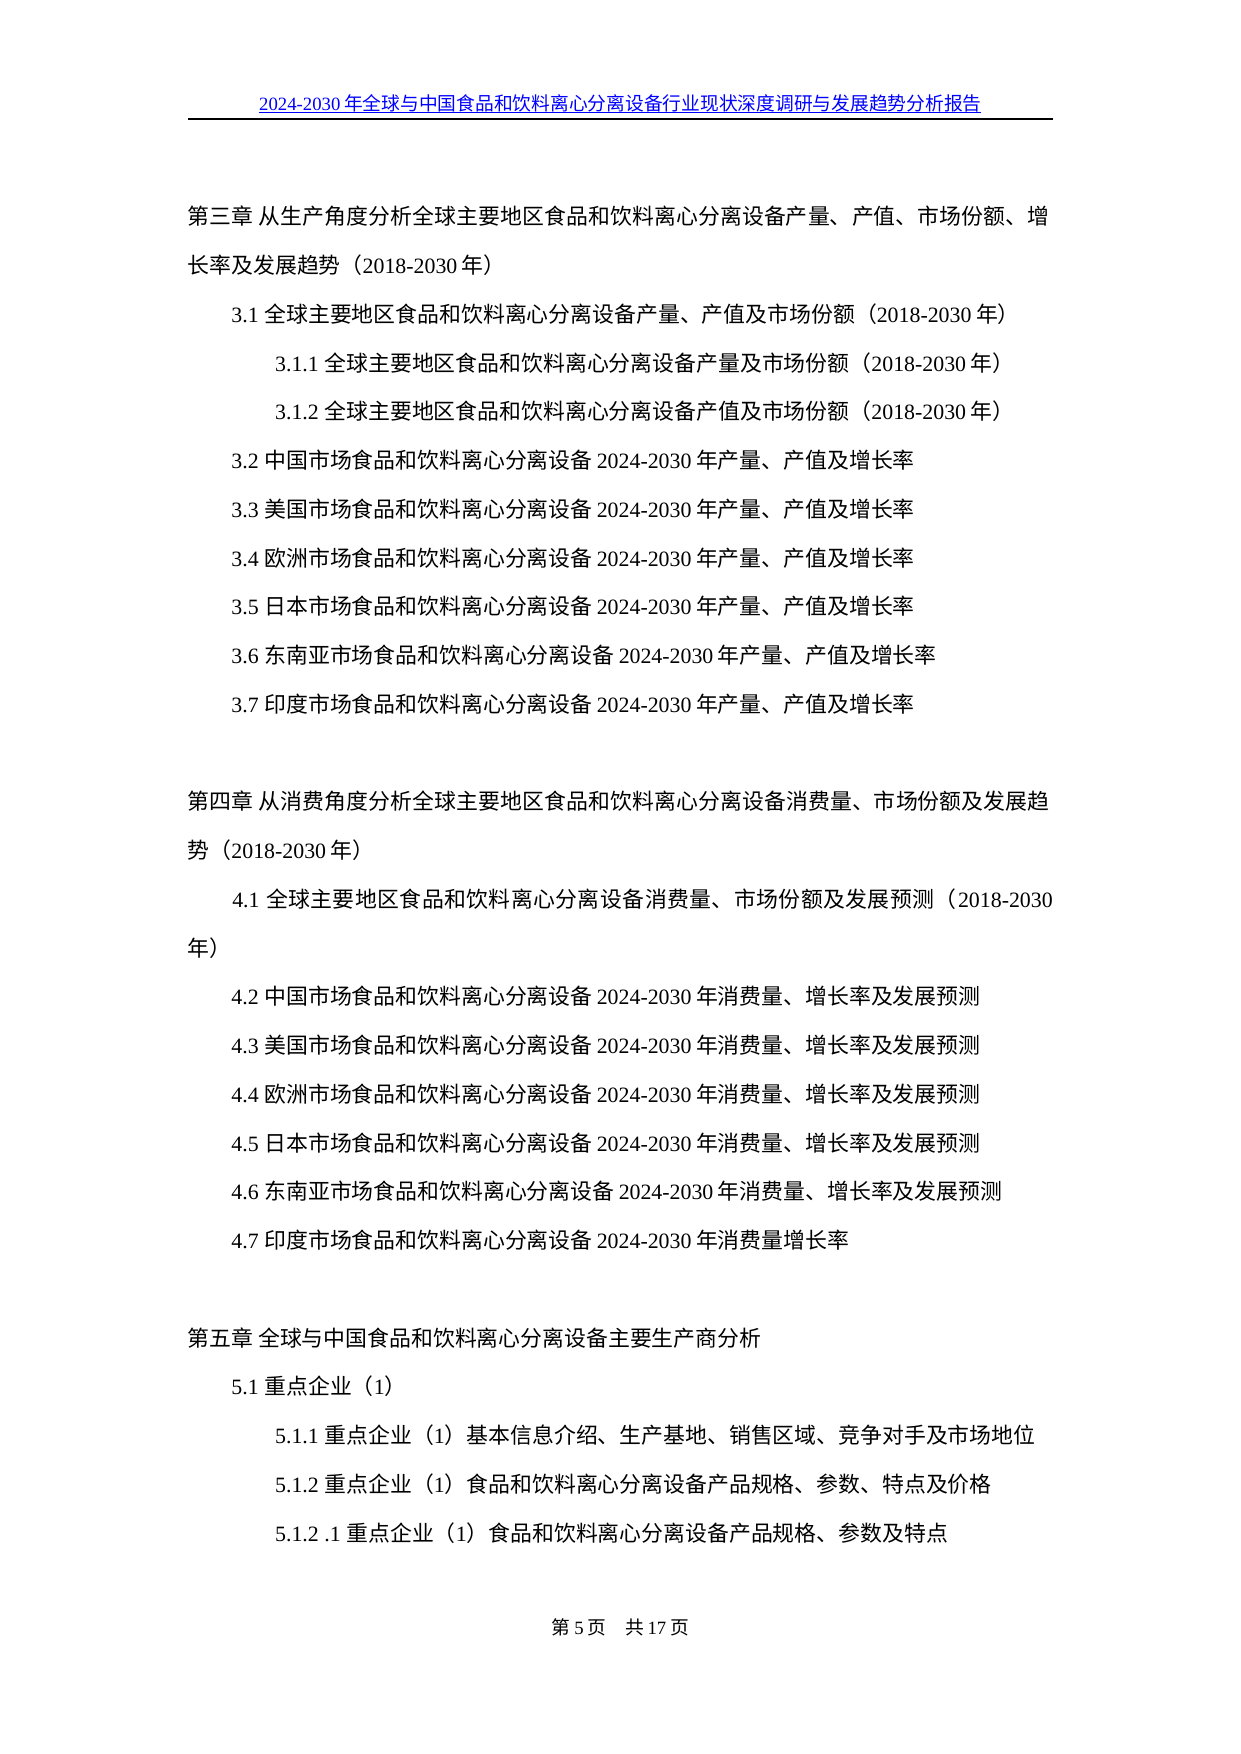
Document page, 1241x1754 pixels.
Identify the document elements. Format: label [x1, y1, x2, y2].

text [187, 150, 1053, 1548]
